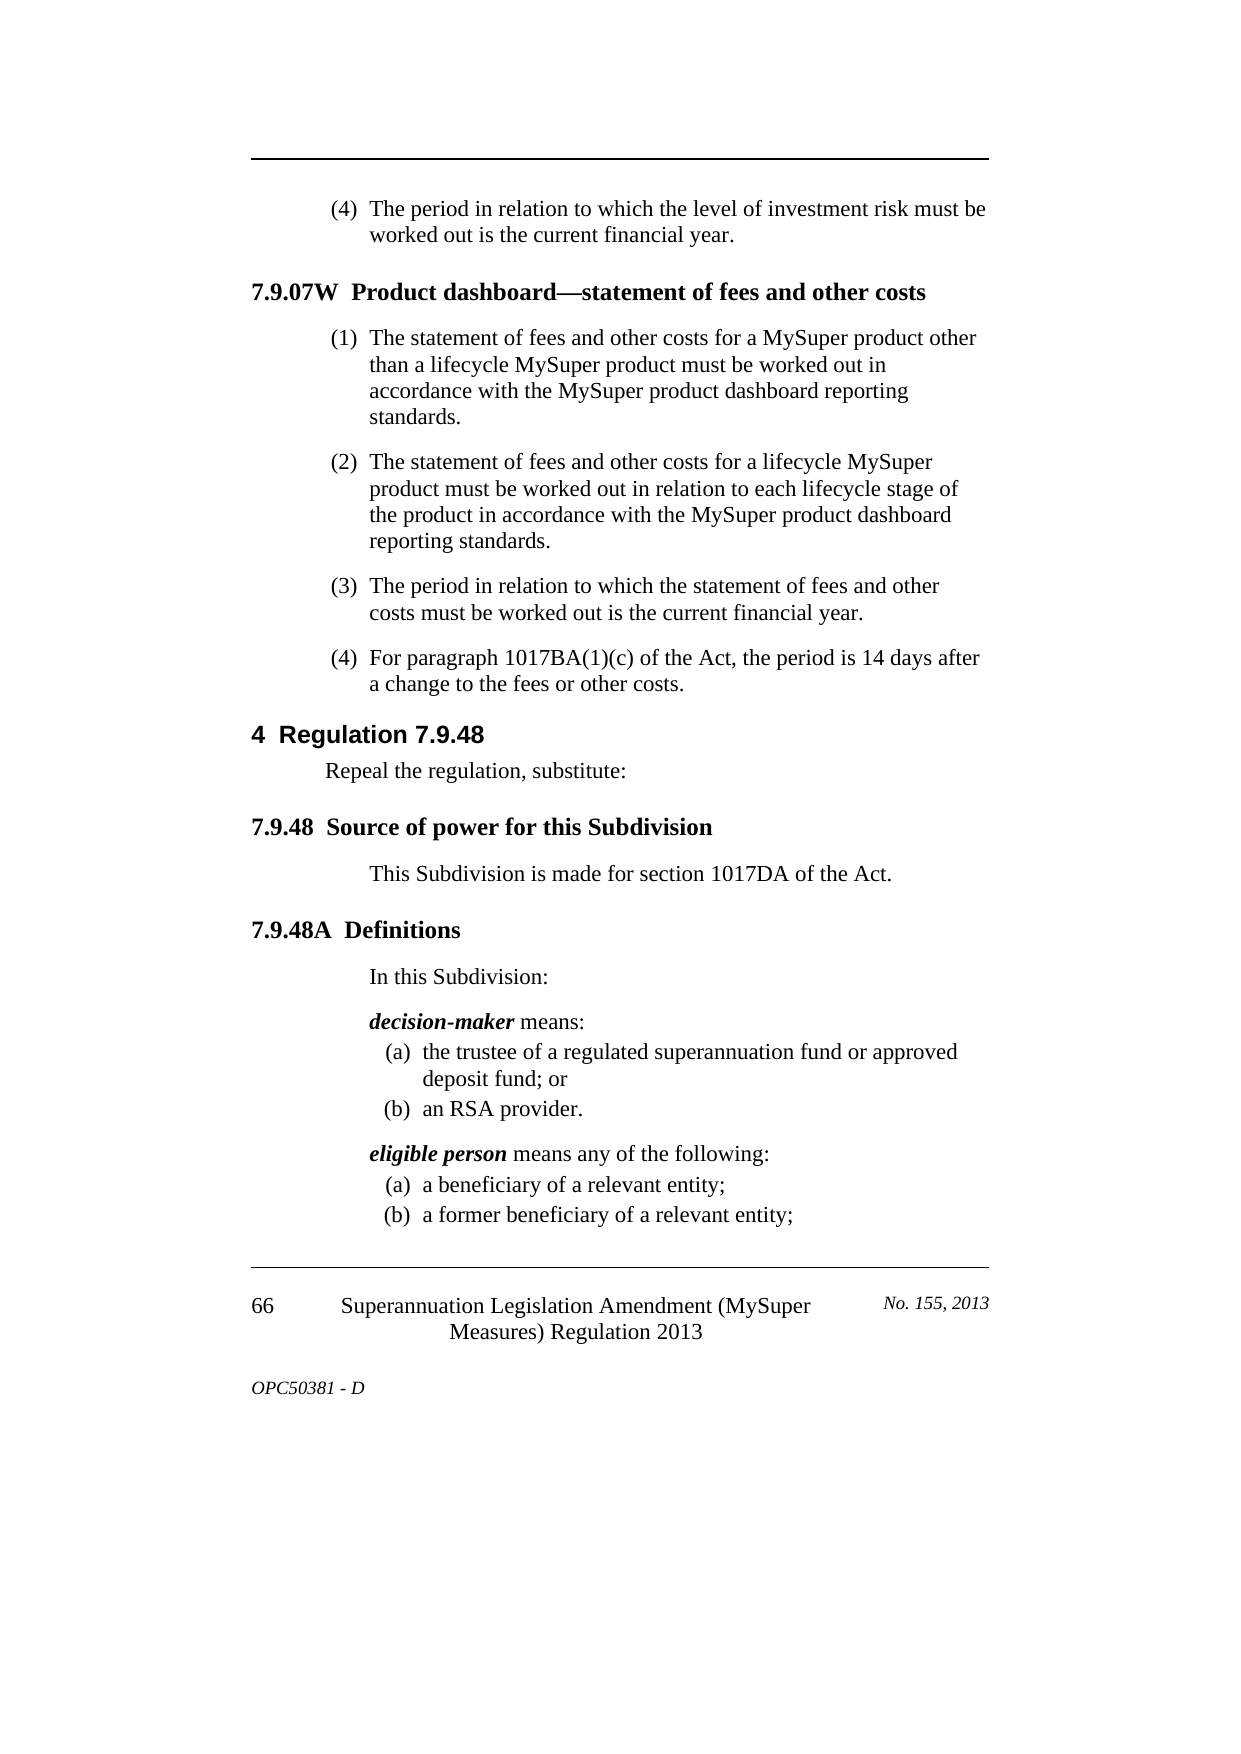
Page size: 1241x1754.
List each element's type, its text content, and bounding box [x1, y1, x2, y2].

text (3) The period in relation to which the statement of fees and other costs must be worked out is the current financial year. [251, 573, 989, 625]
text (1) The statement of fees and other costs for a MySuper product other than a lifecycle MySuper product must be worked out in accordance with the MySuper product dashboard reporting standards. [251, 324, 989, 430]
text (b) an RSA provider. [251, 1095, 989, 1122]
text (a) the trustee of a regulated superannuation fund or approved deposit fund; or [251, 1038, 989, 1091]
text In this Subdivision: [251, 963, 989, 989]
text 7.9.48 Source of power for this Subdivision [251, 812, 989, 841]
text 7.9.48A Definitions [251, 915, 989, 944]
text This Subdivision is made for section 1017DA of the Act. [251, 860, 989, 886]
text (4) The period in relation to which the level of investment risk must be worked out is the current financial year. [251, 195, 989, 248]
text (b) a former beneficiary of a relevant entity; [251, 1201, 989, 1228]
text decision-maker means: [369, 1008, 989, 1034]
text (2) The statement of fees and other costs for a lifecycle MySuper product must be worked out in relation to each lifecycle stage of the product in accordance with the MySuper product dashboard reporting standards. [251, 448, 989, 554]
text 4 Regulation 7.9.48 [251, 720, 989, 748]
text (4) For paragraph 1017BA(1)(c) of the Act, the period is 14 days after a change to the fees or other costs. [251, 644, 989, 697]
text (a) a beneficiary of a relevant entity; [251, 1171, 989, 1197]
text 7.9.07W Product dashboard—statement of fees and other costs [251, 277, 989, 306]
text eligible person means any of the following: [369, 1140, 989, 1167]
text Repeal the regulation, substitute: [325, 757, 989, 783]
